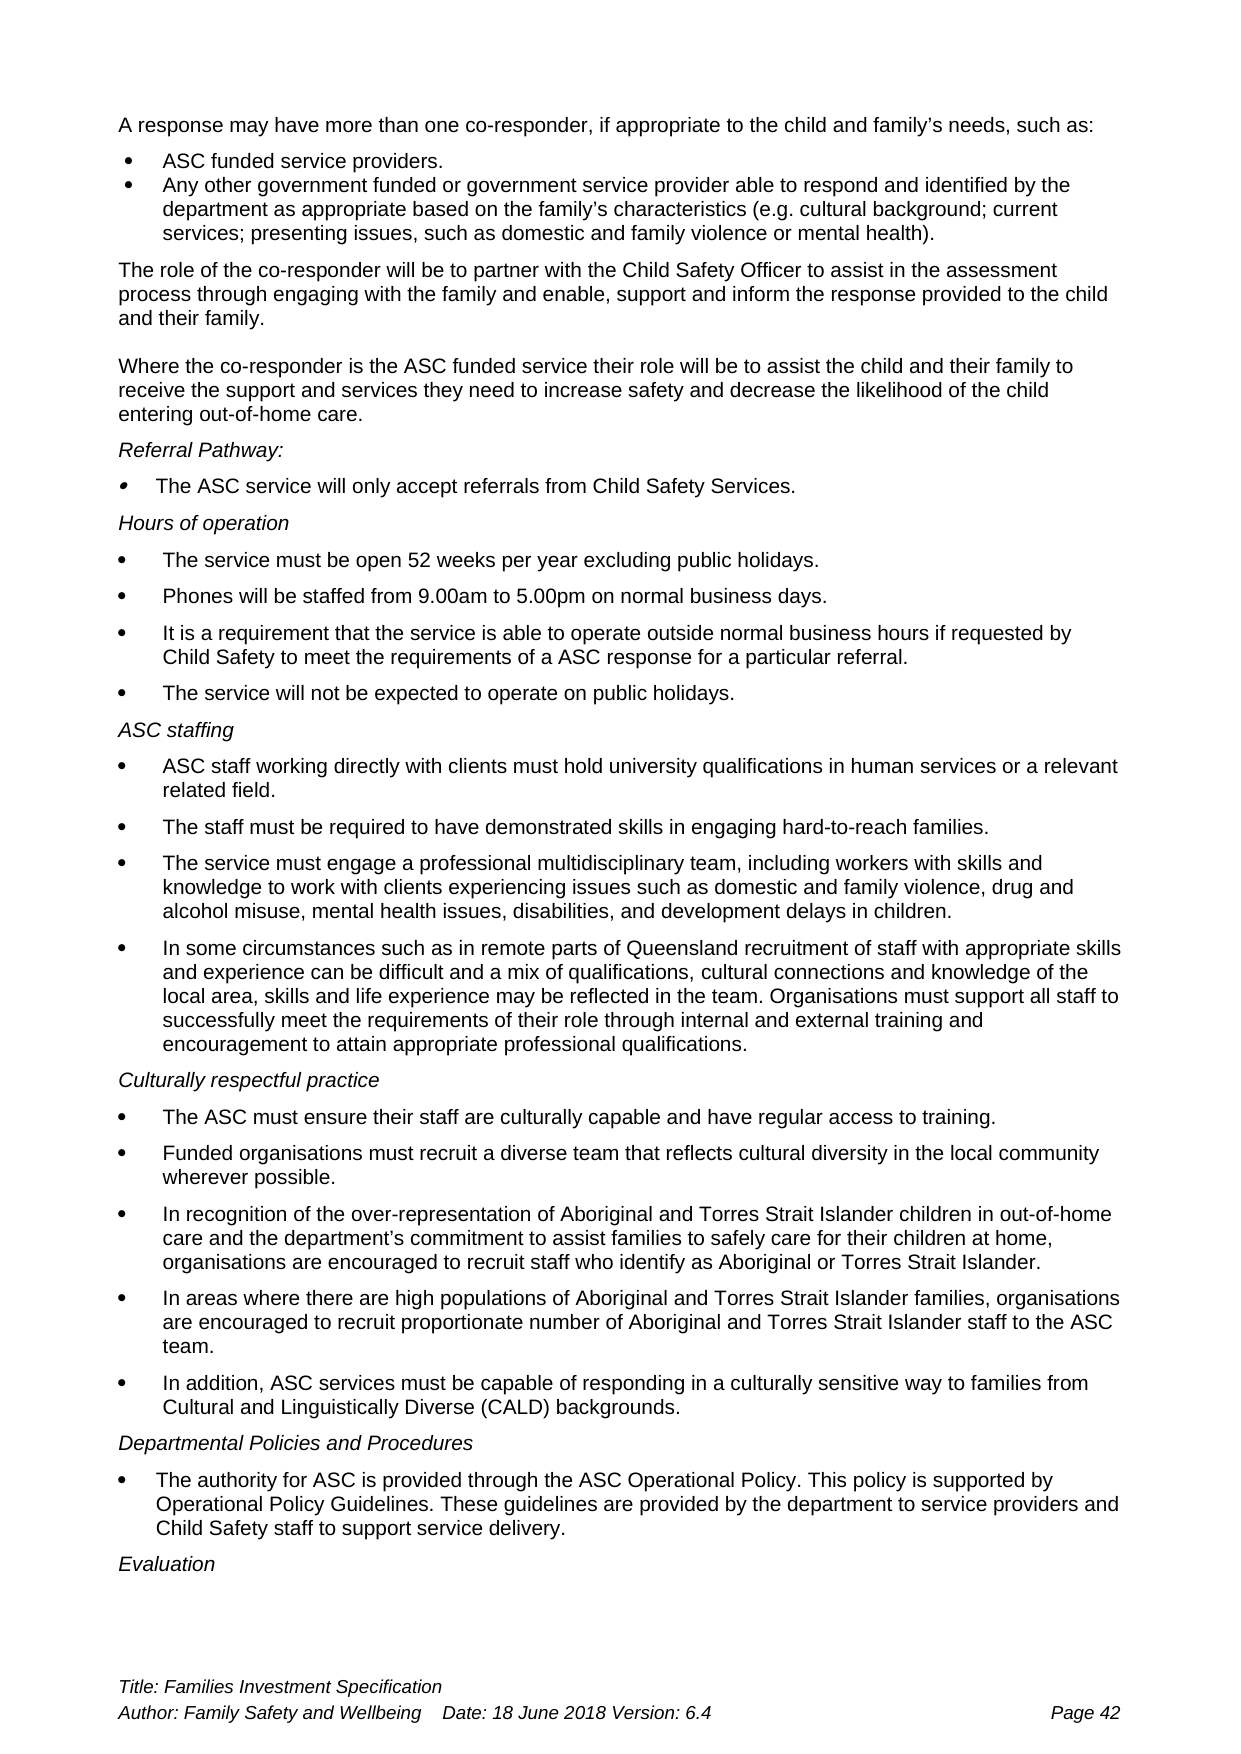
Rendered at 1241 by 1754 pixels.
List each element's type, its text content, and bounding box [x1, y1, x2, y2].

list It is a requirement that the service is able to operate outside normal business hours if requested by Child Safety to meet the requirements of a ASC response for a particular referral. [118, 621, 1122, 668]
list The staff must be required to have demonstrated skills in engaging hard-to-reach families. [118, 814, 1122, 839]
list Phones will be staffed from 9.00am to 5.00pm on normal business days. [118, 584, 1122, 608]
list The service must be open 52 weeks per year excluding public holidays. [118, 547, 1122, 571]
text Referral Pathway: [118, 438, 1122, 462]
list In addition, ASC services must be capable of responding in a culturally sensitive way to families from Cultural and Linguistically Diverse (CALD) backgrounds. [118, 1371, 1122, 1418]
text A response may have more than one co-responder, if appropriate to the child and family’s needs, such as: [118, 113, 1122, 137]
list The ASC must ensure their staff are culturally capable and have regular access to training. [118, 1104, 1122, 1128]
list ASC funded service providers. [125, 149, 1122, 173]
list The service must engage a professional multidisciplinary team, including workers with skills and knowledge to work with clients experiencing issues such as domestic and family violence, drug and alcohol misuse, mental health issues, disabilities, and development delays in children. [118, 851, 1122, 923]
list ASC staff working directly with clients must hold university qualifications in human services or a relevant related field. [118, 754, 1122, 802]
text Culturally respectful practice [118, 1068, 1122, 1092]
text The role of the co-responder will be to partner with the Child Safety Officer to assist in the assessment process through engaging with the family and enable, support and inform the response provided to the child and their family. [118, 258, 1122, 329]
text ASC staffing [118, 718, 1122, 742]
list In recognition of the over-representation of Aboriginal and Torres Strait Islander children in out-of-home care and the department’s commitment to assist families to safely care for their children at home, organisations are encouraged to recruit staff who identify as Aboriginal or Torres Strait Islander. [118, 1202, 1122, 1273]
text Evaluation [118, 1552, 1122, 1576]
list The service will not be expected to operate on public holidays. [118, 681, 1122, 705]
text Departmental Policies and Procedures [118, 1431, 1122, 1455]
list In areas where there are high populations of Aboriginal and Torres Strait Islander families, organisations are encouraged to recruit proportionate number of Aboriginal and Torres Strait Islander staff to the ASC team. [118, 1286, 1122, 1358]
text Where the co-responder is the ASC funded service their role will be to assist the child and their family to receive the support and services they need to increase safety and decrease the likelihood of the child entering out-of-home care. [118, 353, 1122, 425]
list Funded organisations must recruit a diverse team that reflects cultural diversity in the local community wherever possible. [118, 1141, 1122, 1189]
list Any other government funded or government service provider able to respond and identified by the department as appropriate based on the family’s characteristics (e.g. cultural background; current services; presenting issues, such as domestic and family violence or mental health). [125, 173, 1122, 245]
text Hours of operation [118, 511, 1122, 535]
list In some circumstances such as in remote parts of Queensland recruitment of staff with appropriate skills and experience can be difficult and a mix of qualifications, cultural connections and knowledge of the local area, skills and life experience may be reflected in the team. Organisations must support all staff to successfully meet the requirements of their role through internal and external training and encouragement to attain appropriate professional qualifications. [118, 936, 1122, 1056]
list The ASC service will only accept referrals from Child Safety Services. [118, 474, 1122, 498]
list The authority for ASC is provided through the ASC Operational Policy. This policy is supported by Operational Policy Guidelines. These guidelines are provided by the department to service providers and Child Safety staff to support service delivery. [118, 1467, 1122, 1539]
